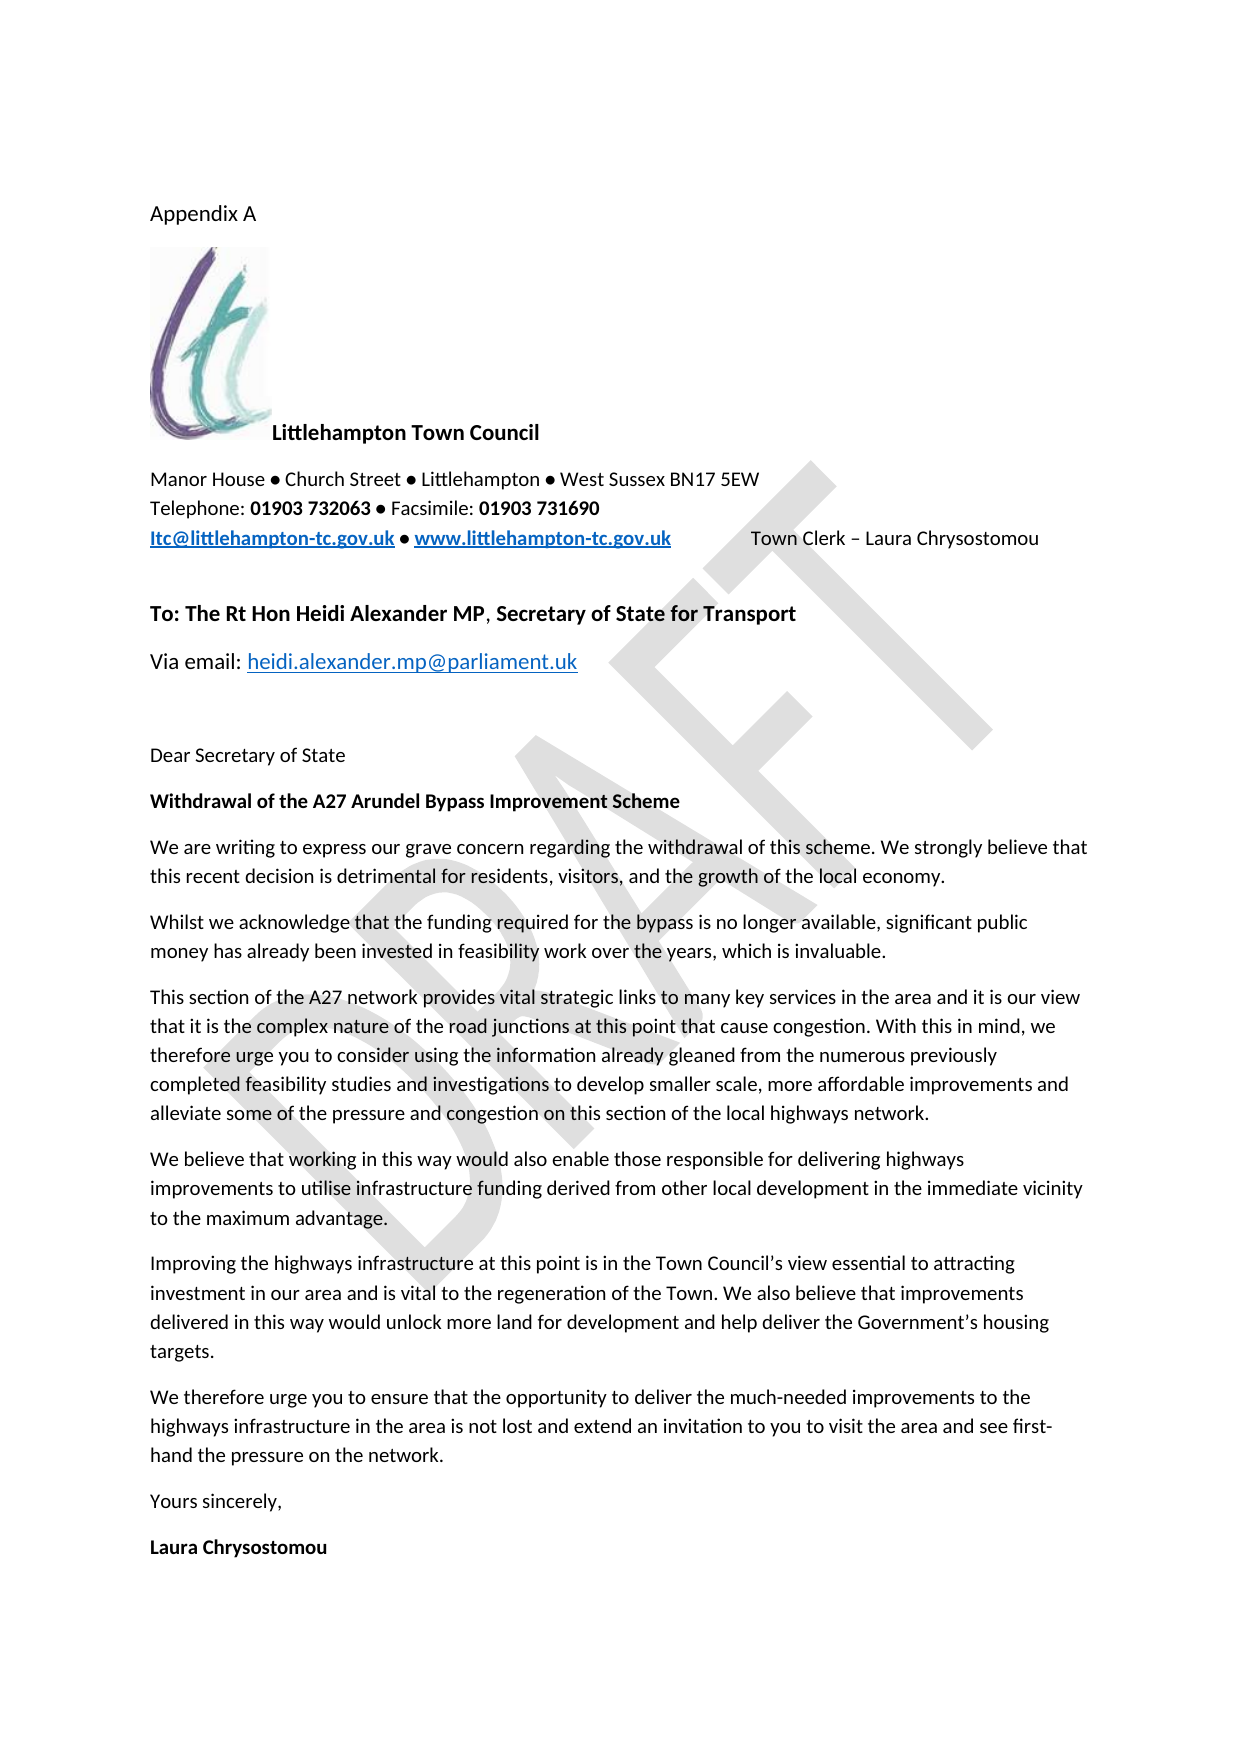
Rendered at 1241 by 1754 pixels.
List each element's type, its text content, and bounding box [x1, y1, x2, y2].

text To: The Rt Hon Heidi Alexander MP, Secretary of State for Transport [150, 599, 1090, 627]
text We therefore urge you to ensure that the opportunity to deliver the much-needed improvements to the highways infrastructure in the area is not lost and extend an invitation to you to visit the area and see first-hand the pressure on the network. [150, 1384, 1090, 1468]
text Improving the highways infrastructure at this point is in the Town Council’s view essential to attracting investment in our area and is vital to the regeneration of the Town. We also believe that improvements delivered in this way would unlock more land for development and help deliver the Government’s housing targets. [150, 1251, 1090, 1363]
text We believe that working in this way would also enable those responsible for delivering highways improvements to utilise infrastructure funding derived from other local development in the immediate vicinity to the maximum advantage. [150, 1146, 1090, 1230]
text Appendix A [150, 199, 1090, 227]
picture [150, 247, 272, 440]
text We are writing to express our grave concern regarding the withdrawal of this scheme. We strongly believe that this recent decision is detrimental for residents, visitors, and the growth of the local economy. [150, 834, 1090, 888]
text Withdrawal of the A27 Arundel Bypass Improvement Scheme [150, 788, 1090, 813]
text Via email: heidi.alexander.mp@parliament.uk [150, 647, 1090, 676]
text Manor House • Church Street • Littlehampton • West Sussex BN17 5EW Telephone: 01903 732063 • Facsimile: 01903 731690 Itc@littlehampton-tc.gov.uk • www.littlehampton-tc.gov.uk Town Clerk – Laura Chrysostomou [150, 466, 1090, 550]
text Littlehampton Town Council [150, 248, 1090, 446]
text This section of the A27 network provides vital strategic links to many key services in the area and it is our view that it is the complex nature of the road junctions at this point that cause congestion. With this in mind, we therefore urge you to consider using the information already gleaned from the numerous previously completed feasibility studies and investigations to develop smaller scale, more affordable improvements and alleviate some of the pressure and congestion on this section of the local highways network. [150, 984, 1090, 1126]
text Whilst we acknowledge that the funding required for the bypass is no longer available, significant public money has already been invested in feasibility work over the years, which is invaluable. [150, 909, 1090, 963]
text Laura Chrysostomou [150, 1534, 1090, 1559]
text Yours sincerely, [150, 1488, 1090, 1513]
text Dear Secretary of State [150, 742, 1090, 768]
